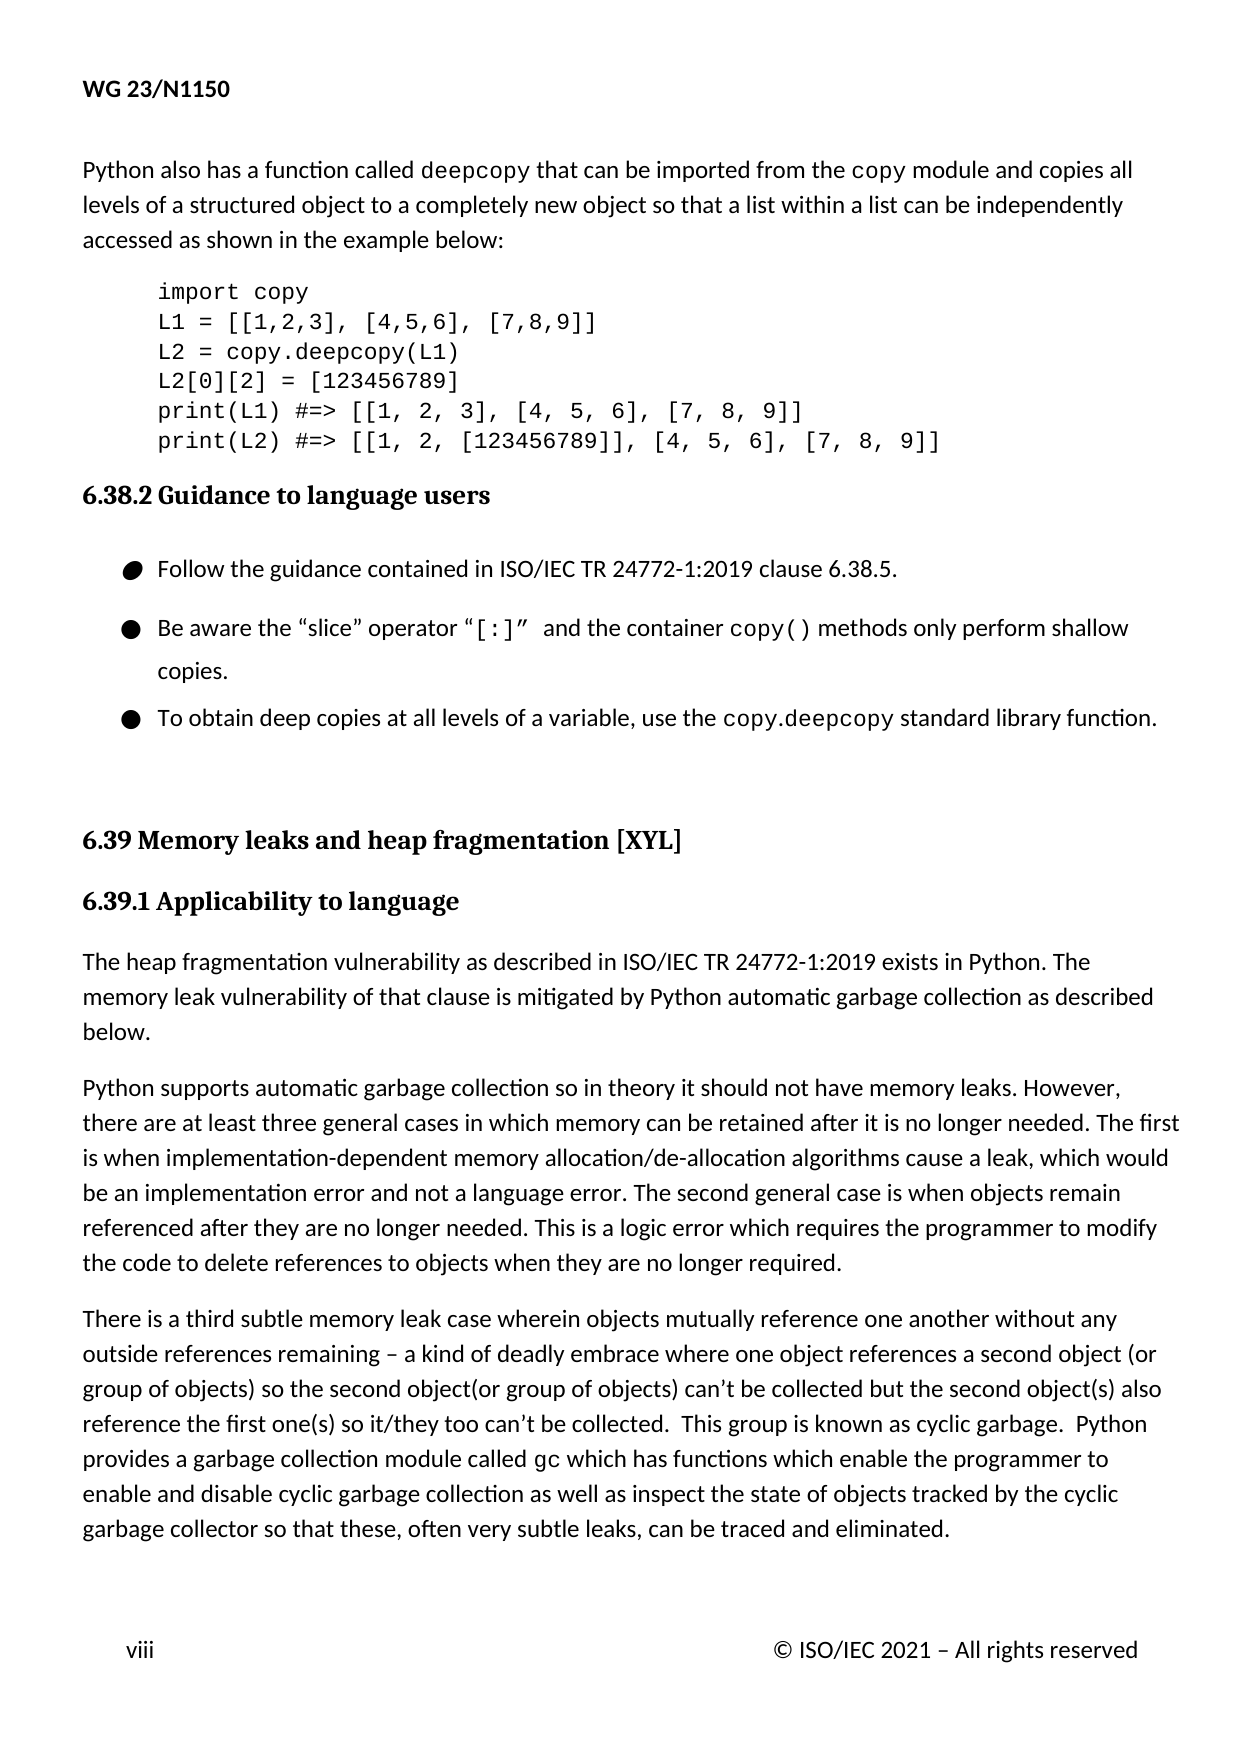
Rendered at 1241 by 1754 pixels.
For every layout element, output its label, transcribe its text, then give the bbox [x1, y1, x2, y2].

subtitle 6.39.1 Applicability to language [82, 886, 1182, 917]
list Follow the guidance contained in ISO/IEC TR 24772-1:2019 clause 6.38.5. [120, 540, 1182, 591]
text import copy L1 = [[1,2,3], [4,5,6], [7,8,9]] L2 = copy.deepcopy(L1) L2[0][2] = [123456789] print(L1) #=> [[1, 2, 3], [4, 5, 6], [7, 8, 9]] print(L2) #=> [[1, 2, [123456789]], [4, 5, 6], [7, 8, 9]] [157, 281, 1182, 455]
text The heap fragmentation vulnerability as described in ISO/IEC TR 24772-1:2019 exists in Python. The memory leak vulnerability of that clause is mitigated by Python automatic garbage collection as described below. [82, 946, 1182, 1047]
text Python supports automatic garbage collection so in theory it should not have memory leaks. However, there are at least three general cases in which memory can be retained after it is no longer needed. The first is when implementation-dependent memory allocation/de-allocation algorithms cause a leak, which would be an implementation error and not a language error. The second general case is when objects remain referenced after they are no longer needed. This is a logic error which requires the programmer to modify the code to delete references to objects when they are no longer required. [82, 1072, 1182, 1277]
subtitle 6.38.2 Guidance to language users [82, 480, 1182, 511]
list Be aware the “slice” operator “[:]” and the container copy() methods only perform shallow copies. [120, 599, 1182, 685]
text Python also has a function called deepcopy that can be imported from the copy module and copies all levels of a structured object to a completely new object so that a list within a list can be independently accessed as shown in the example below: [82, 154, 1182, 255]
list To obtain deep copies at all levels of a variable, use the copy.deepcopy standard library function. [120, 690, 1182, 741]
subtitle 6.39 Memory leaks and heap fragmentation [XYL] [82, 825, 1182, 856]
text There is a third subtle memory leak case wherein objects mutually reference one another without any outside references remaining – a kind of deadly embrace where one object references a second object (or group of objects) so the second object(or group of objects) can’t be collected but the second object(s) also reference the first one(s) so it/they too can’t be collected. This group is known as cyclic garbage. Python provides a garbage collection module called gc which has functions which enable the programmer to enable and disable cyclic garbage collection as well as inspect the state of objects tracked by the cyclic garbage collector so that these, often very subtle leaks, can be traced and eliminated. [82, 1303, 1182, 1544]
